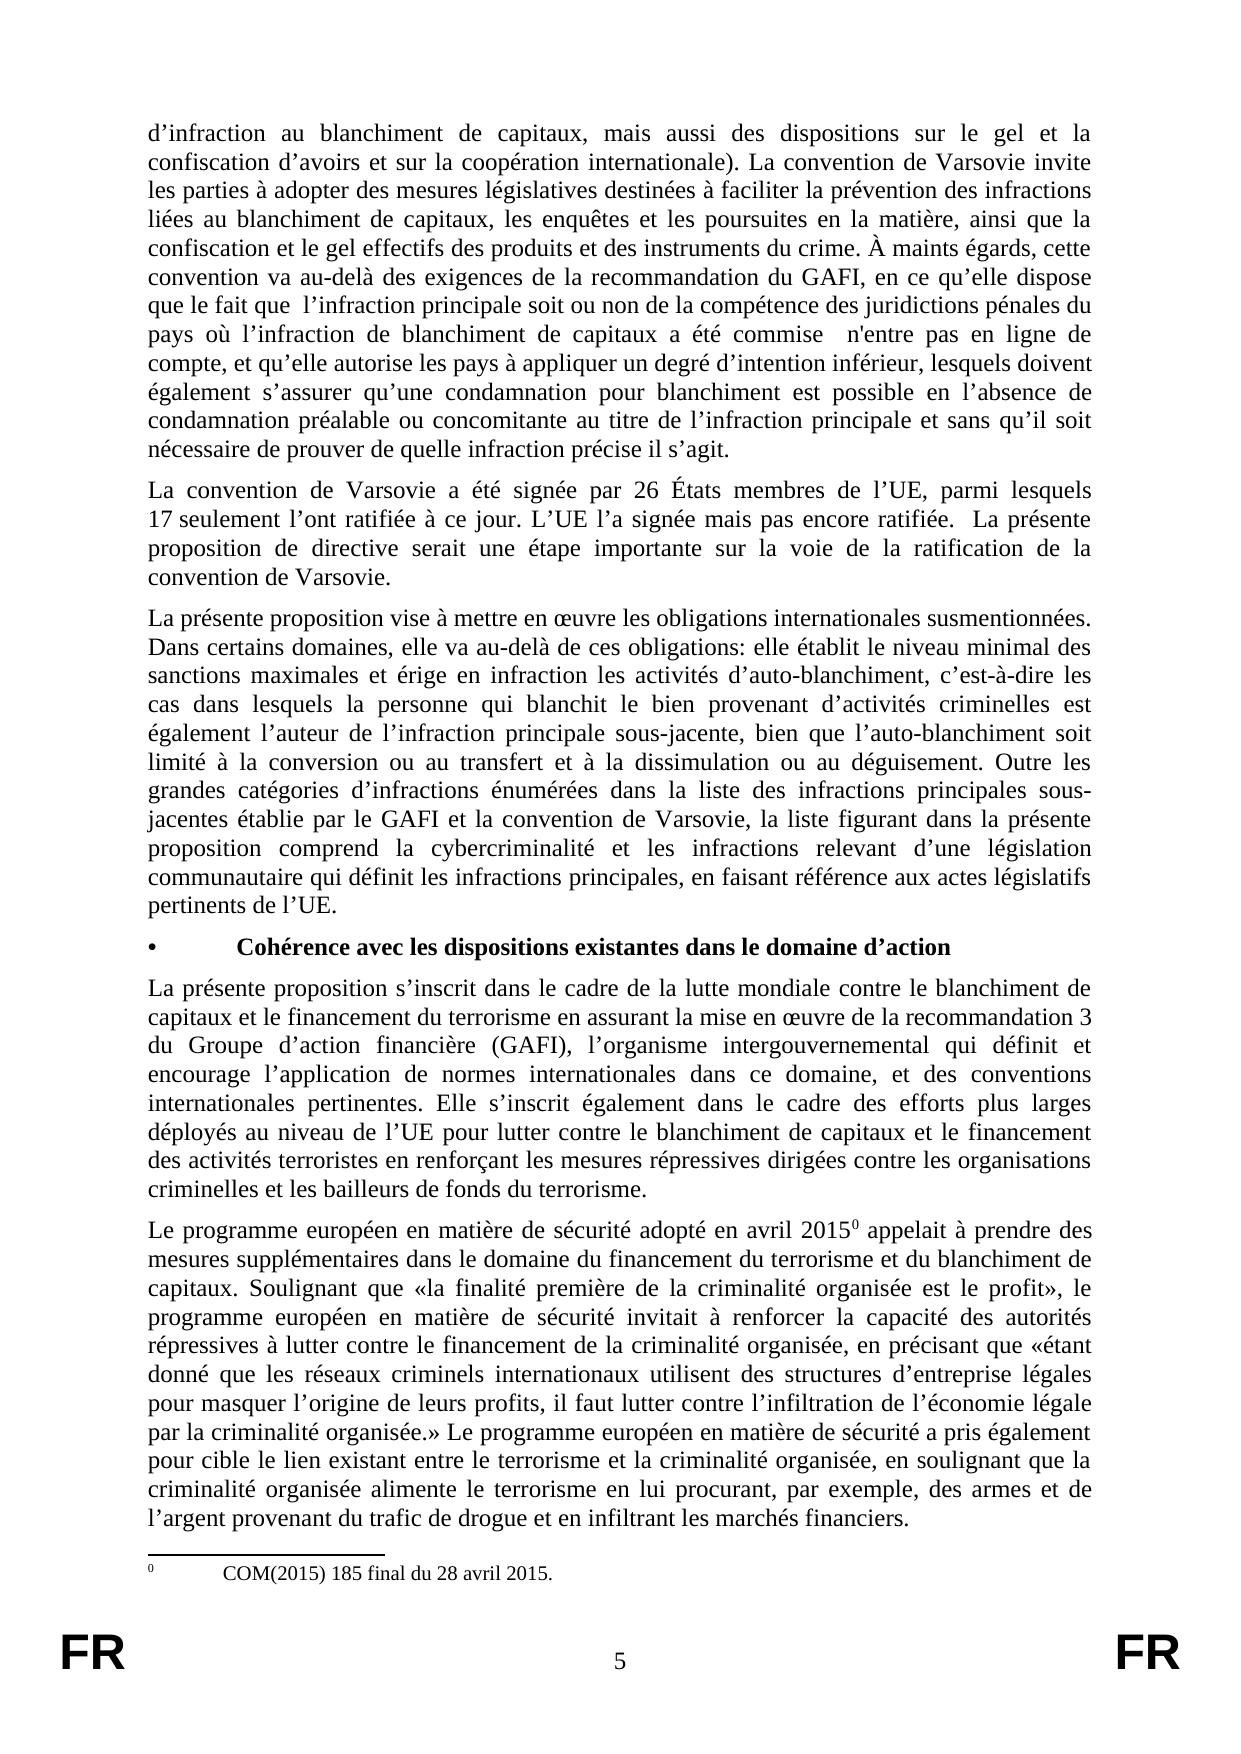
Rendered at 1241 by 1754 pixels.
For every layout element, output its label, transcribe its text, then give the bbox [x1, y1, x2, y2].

text La convention de Varsovie a été signée par 26 États membres de l’UE, parmi lesquels 17 seulement l’ont ratifiée à ce jour. L’UE l’a signée mais pas encore ratifiée. La présente proposition de directive serait une étape importante sur la voie de la ratification de la convention de Varsovie. [148, 476, 1093, 591]
text Le programme européen en matière de sécurité adopté en avril 2015 appelait à prendre des mesures supplémentaires dans le domaine du financement du terrorisme et du blanchiment de capitaux. Soulignant que «la finalité première de la criminalité organisée est le profit», le programme européen en matière de sécurité invitait à renforcer la capacité des autorités répressives à lutter contre le financement de la criminalité organisée, en précisant que «étant donné que les réseaux criminels internationaux utilisent des structures d’entreprise légales pour masquer l’origine de leurs profits, il faut lutter contre l’infiltration de l’économie légale par la criminalité organisée.» Le programme européen en matière de sécurité a pris également pour cible le lien existant entre le terrorisme et la criminalité organisée, en soulignant que la criminalité organisée alimente le terrorisme en lui procurant, par exemple, des armes et de l’argent provenant du trafic de drogue et en infiltrant les marchés financiers. [148, 1216, 1093, 1532]
text La présente proposition vise à mettre en œuvre les obligations internationales susmentionnées. Dans certains domaines, elle va au-delà de ces obligations: elle établit le niveau minimal des sanctions maximales et érige en infraction les activités d’auto-blanchiment, c’est-à-dire les cas dans lesquels la personne qui blanchit le bien provenant d’activités criminelles est également l’auteur de l’infraction principale sous-jacente, bien que l’auto-blanchiment soit limité à la conversion ou au transfert et à la dissimulation ou au déguisement. Outre les grandes catégories d’infractions énumérées dans la liste des infractions principales sous-jacentes établie par le GAFI et la convention de Varsovie, la liste figurant dans la présente proposition comprend la cybercriminalité et les infractions relevant d’une législation communautaire qui définit les infractions principales, en faisant référence aux actes législatifs pertinents de l’UE. [148, 603, 1093, 919]
subtitle • Cohérence avec les dispositions existantes dans le domaine d’action [148, 932, 1093, 961]
text La présente proposition s’inscrit dans le cadre de la lutte mondiale contre le blanchiment de capitaux et le financement du terrorisme en assurant la mise en œuvre de la recommandation 3 du Groupe d’action financière (GAFI), l’organisme intergouvernemental qui définit et encourage l’application de normes internationales dans ce domaine, et des conventions internationales pertinentes. Elle s’inscrit également dans le cadre des efforts plus larges déployés au niveau de l’UE pour lutter contre le blanchiment de capitaux et le financement des activités terroristes en renforçant les mesures répressives dirigées contre les organisations criminelles et les bailleurs de fonds du terrorisme. [148, 973, 1093, 1203]
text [148, 118, 1093, 463]
